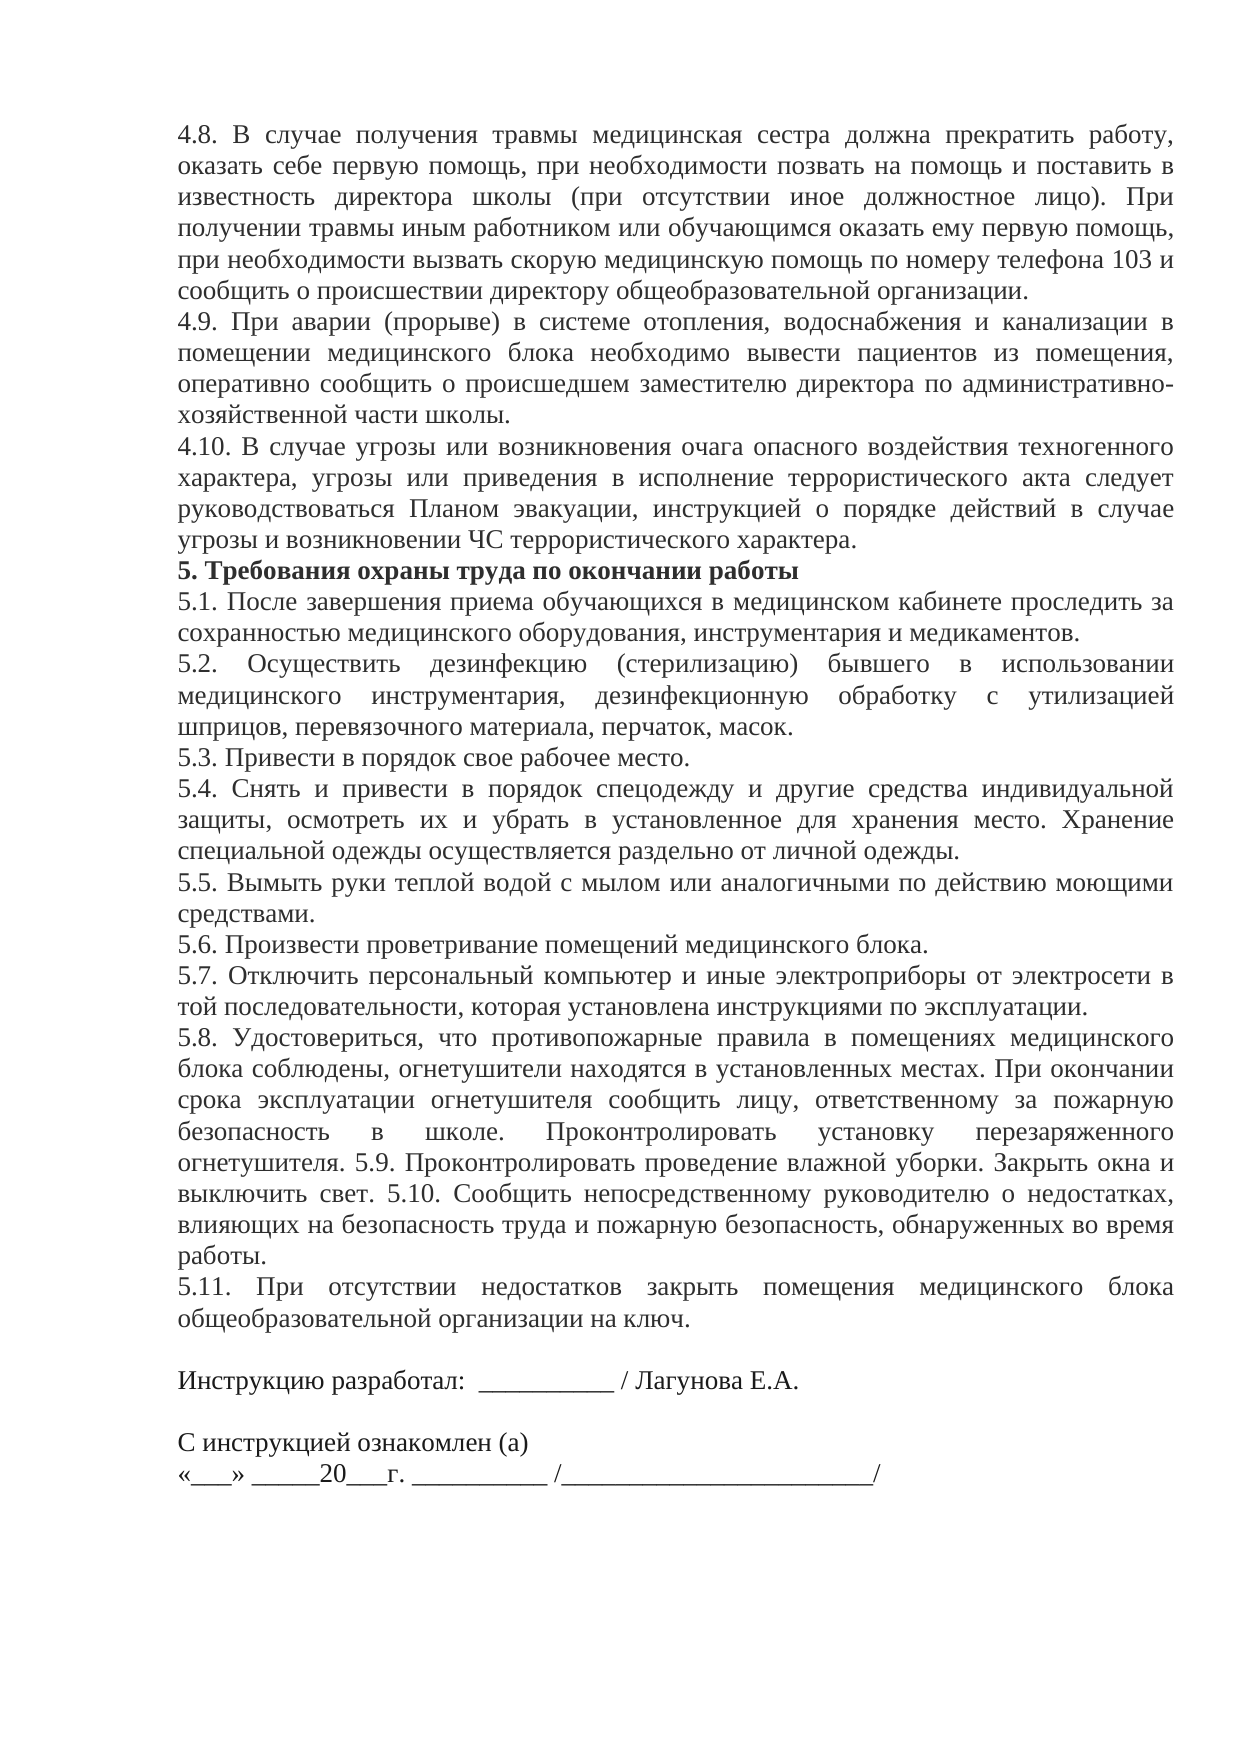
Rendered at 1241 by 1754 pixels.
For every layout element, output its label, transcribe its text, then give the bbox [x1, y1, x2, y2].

text 5.1. После завершения приема обучающихся в медицинском кабинете проследить за сохранностью медицинского оборудования, инструментария и медикаментов. [177, 585, 1175, 648]
text С инструкцией ознакомлен (а) [177, 1426, 1175, 1457]
text 5.4. Снять и привести в порядок спецодежду и другие средства индивидуальной защиты, осмотреть их и убрать в установленное для хранения место. Хранение специальной одежды осуществляется раздельно от личной одежды. [177, 772, 1175, 866]
text 5.8. Удостовериться, что противопожарные правила в помещениях медицинского блока соблюдены, огнетушители находятся в установленных местах. При окончании срока эксплуатации огнетушителя сообщить лицу, ответственному за пожарную безопасность в школе. Проконтролировать установку перезаряженного огнетушителя. 5.9. Проконтролировать проведение влажной уборки. Закрыть окна и выключить свет. 5.10. Сообщить непосредственному руководителю о недостатках, влияющих на безопасность труда и пожарную безопасность, обнаруженных во время работы. [177, 1021, 1175, 1271]
text Инструкцию разработал: __________ / Лагунова Е.А. [177, 1364, 1175, 1395]
text 5.5. Вымыть руки теплой водой с мылом или аналогичными по действию моющими средствами. [177, 866, 1175, 928]
text 4.8. В случае получения травмы медицинская сестра должна прекратить работу, оказать себе первую помощь, при необходимости позвать на помощь и поставить в известность директора школы (при отсутствии иное должностное лицо). При получении травмы иным работником или обучающимся оказать ему первую помощь, при необходимости вызвать скорую медицинскую помощь по номеру телефона 103 и сообщить о происшествии директору общеобразовательной организации. [177, 118, 1175, 305]
text 5.11. При отсутствии недостатков закрыть помещения медицинского блока общеобразовательной организации на ключ. [177, 1271, 1175, 1333]
text «___» _____20___г. __________ /_______________________/ [177, 1457, 1175, 1488]
text 5.6. Произвести проветривание помещений медицинского блока. [177, 928, 1175, 959]
text 5.7. Отключить персональный компьютер и иные электроприборы от электросети в той последовательности, которая установлена инструкциями по эксплуатации. [177, 959, 1175, 1021]
text 5.2. Осуществить дезинфекцию (стерилизацию) бывшего в использовании медицинского инструментария, дезинфекционную обработку с утилизацией шприцов, перевязочного материала, перчаток, масок. [177, 648, 1175, 741]
text 4.10. В случае угрозы или возникновения очага опасного воздействия техногенного характера, угрозы или приведения в исполнение террористического акта следует руководствоваться Планом эвакуации, инструкцией о порядке действий в случае угрозы и возникновении ЧС террористического характера. [177, 429, 1175, 554]
text 5. Требования охраны труда по окончании работы [177, 554, 1175, 585]
text 5.3. Привести в порядок свое рабочее место. [177, 741, 1175, 772]
text 4.9. При аварии (прорыве) в системе отопления, водоснабжения и канализации в помещении медицинского блока необходимо вывести пациентов из помещения, оперативно сообщить о происшедшем заместителю директора по административно-хозяйственной части школы. [177, 305, 1175, 429]
